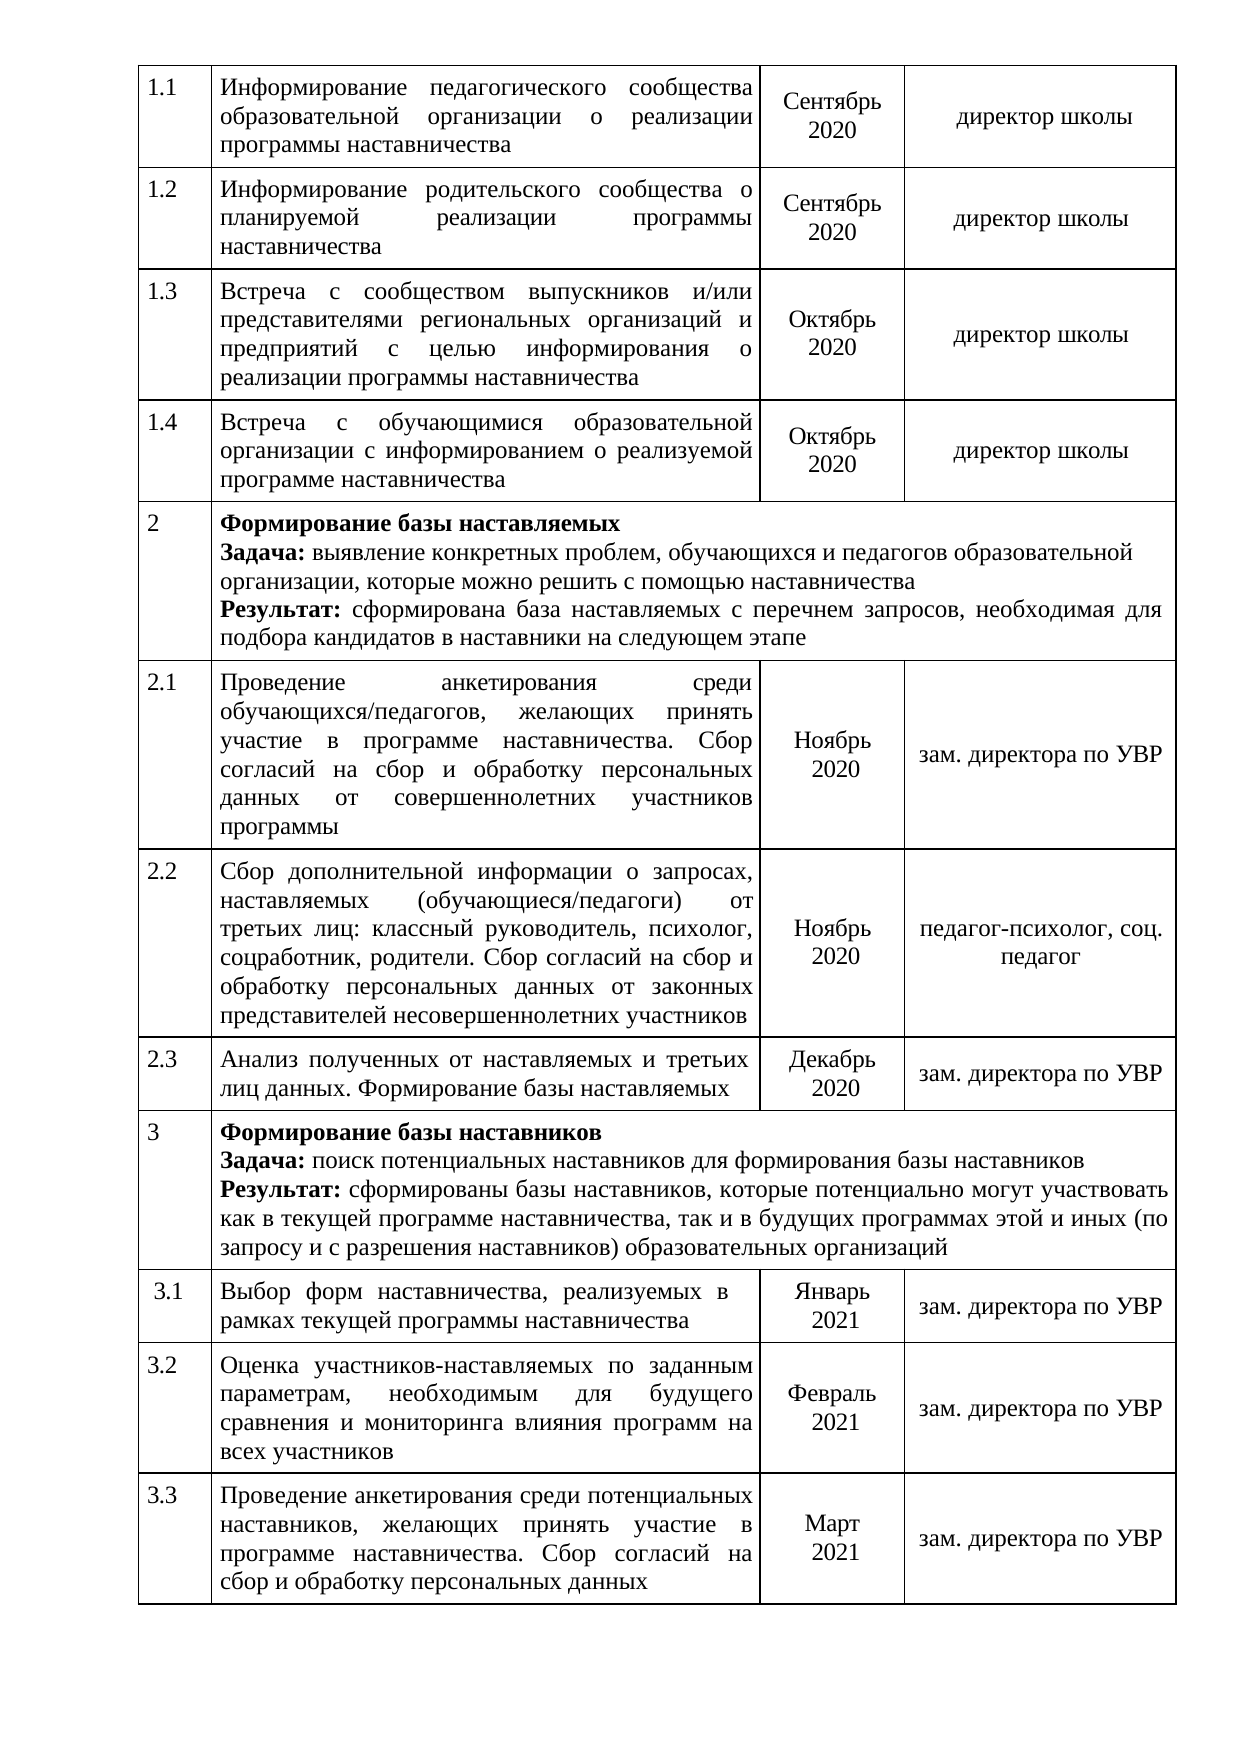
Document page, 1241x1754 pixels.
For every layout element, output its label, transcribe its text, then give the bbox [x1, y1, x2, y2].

table_cell Оценка участников-наставляемых по заданным параметрам, необходимым для будущего сравнения и мониторинга влияния программ на всех участников [212, 1343, 759, 1472]
table_cell 1.2 [139, 168, 211, 268]
table_cell Ноябрь 2020 [761, 850, 904, 1036]
table_cell 3 [139, 1111, 211, 1268]
table_cell Март 2021 [761, 1474, 904, 1603]
table_cell педагог-психолог, соц. педагог [905, 850, 1175, 1036]
table_cell 2 [139, 502, 211, 660]
table_cell Октябрь 2020 [761, 270, 904, 399]
table_cell Сентябрь 2020 [761, 168, 904, 268]
table_header директор школы [905, 66, 1175, 166]
table_cell Проведение анкетирования среди обучающихся/педагогов, желающих принять участие в программе наставничества. Сбор согласий на сбор и обработку персональных данных от совершеннолетних участников программы [212, 661, 759, 848]
table_header Информирование педагогического сообщества образовательной организации о реализации программы наставничества [212, 66, 759, 166]
table_cell 3.1 [139, 1270, 211, 1342]
table_cell Декабрь 2020 [761, 1038, 904, 1109]
table_cell Февраль 2021 [761, 1343, 904, 1472]
table_cell Октябрь 2020 [761, 401, 904, 501]
table_cell Сбор дополнительной информации о запросах, наставляемых (обучающиеся/педагоги) от третьих лиц: классный руководитель, психолог, соцработник, родители. Сбор согласий на сбор и обработку персональных данных от законных представителей несовершеннолетних участников [212, 850, 759, 1036]
table_header 1.1 [139, 66, 211, 166]
table_cell Информирование родительского сообщества о планируемой реализации программы наставничества [212, 168, 759, 268]
table_cell Анализ полученных от наставляемых и третьих лиц данных. Формирование базы наставляемых [212, 1038, 759, 1109]
table_cell зам. директора по УВР [905, 1343, 1175, 1472]
table_cell зам. директора по УВР [905, 661, 1175, 848]
table_header Сентябрь 2020 [761, 66, 904, 166]
table_cell 1.4 [139, 401, 211, 501]
table_cell зам. директора по УВР [905, 1474, 1175, 1603]
table_cell зам. директора по УВР [905, 1038, 1175, 1109]
table_cell Формирование базы наставляемых Задача: выявление конкретных проблем, обучающихся и педагогов образовательной организации, которые можно решить с помощью наставничества Результат: сформирована база наставляемых с перечнем запросов, необходимая для подбора кандидатов в наставники на следующем этапе [212, 502, 1175, 660]
table_cell 3.3 [139, 1474, 211, 1603]
table_cell Встреча с обучающимися образовательной организации с информированием о реализуемой программе наставничества [212, 401, 759, 501]
table_cell Ноябрь 2020 [761, 661, 904, 848]
table_cell Проведение анкетирования среди потенциальных наставников, желающих принять участие в программе наставничества. Сбор согласий на сбор и обработку персональных данных [212, 1474, 759, 1603]
table_cell 2.2 [139, 850, 211, 1036]
table_cell директор школы [905, 168, 1175, 268]
table_cell зам. директора по УВР [905, 1270, 1175, 1342]
table_cell Встреча с сообществом выпускников и/или представителями региональных организаций и предприятий с целью информирования о реализации программы наставничества [212, 270, 759, 399]
table_cell Формирование базы наставников Задача: поиск потенциальных наставников для формирования базы наставников Результат: сформированы базы наставников, которые потенциально могут участвовать как в текущей программе наставничества, так и в будущих программах этой и иных (по запросу и с разрешения наставников) образовательных организаций [212, 1111, 1175, 1268]
table_cell директор школы [905, 401, 1175, 501]
table_cell Выбор форм наставничества, реализуемых в рамках текущей программы наставничества [212, 1270, 759, 1342]
table_cell директор школы [905, 270, 1175, 399]
table_cell 2.1 [139, 661, 211, 848]
table_cell 2.3 [139, 1038, 211, 1109]
table_cell Январь 2021 [761, 1270, 904, 1342]
table_cell 3.2 [139, 1343, 211, 1472]
table_cell 1.3 [139, 270, 211, 399]
